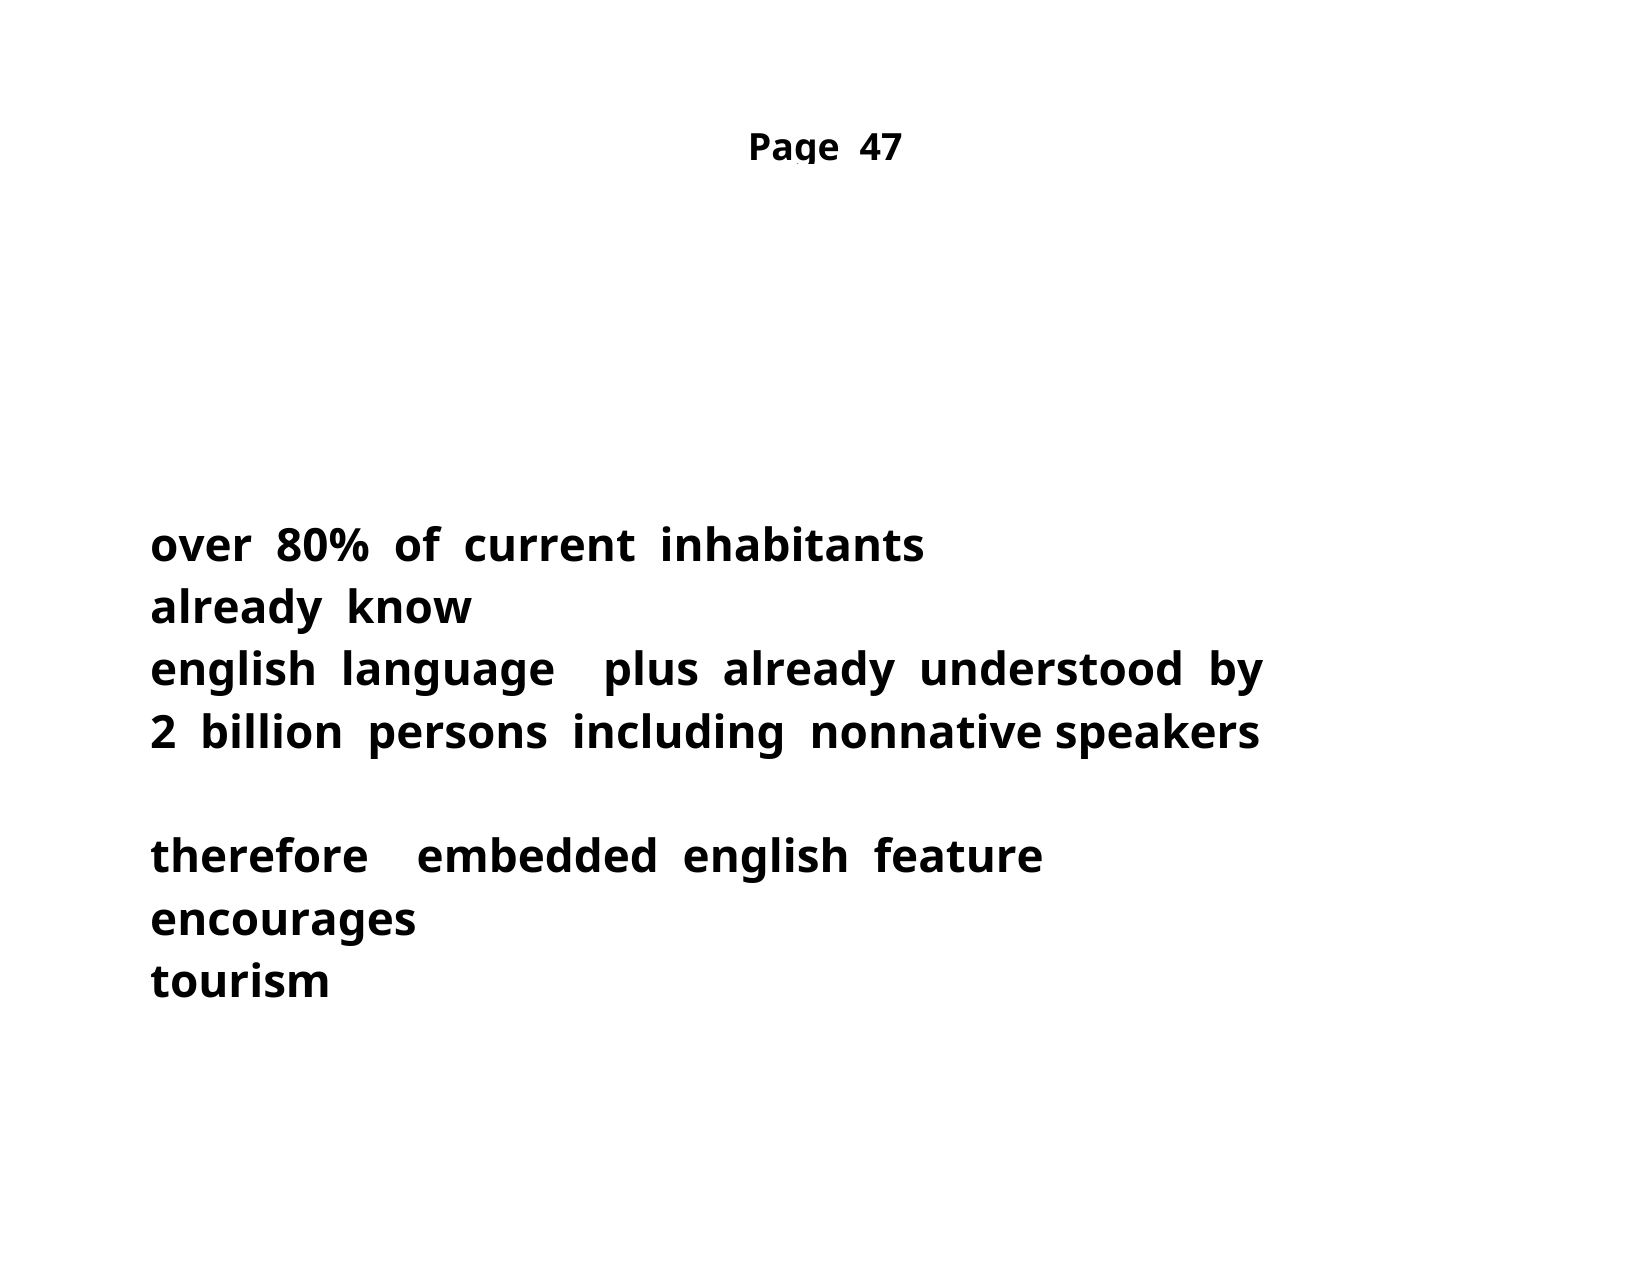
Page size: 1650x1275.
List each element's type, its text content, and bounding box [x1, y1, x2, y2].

text tourism [150, 949, 1500, 1011]
text therefore embedded english feature [150, 824, 1500, 886]
text english language plus already understood by [150, 637, 1500, 699]
text already know [150, 574, 1500, 637]
text 2 billion persons including nonnative speakers [150, 699, 1500, 762]
text over 80% of current inhabitants [150, 512, 1500, 574]
text encourages [150, 886, 1500, 949]
